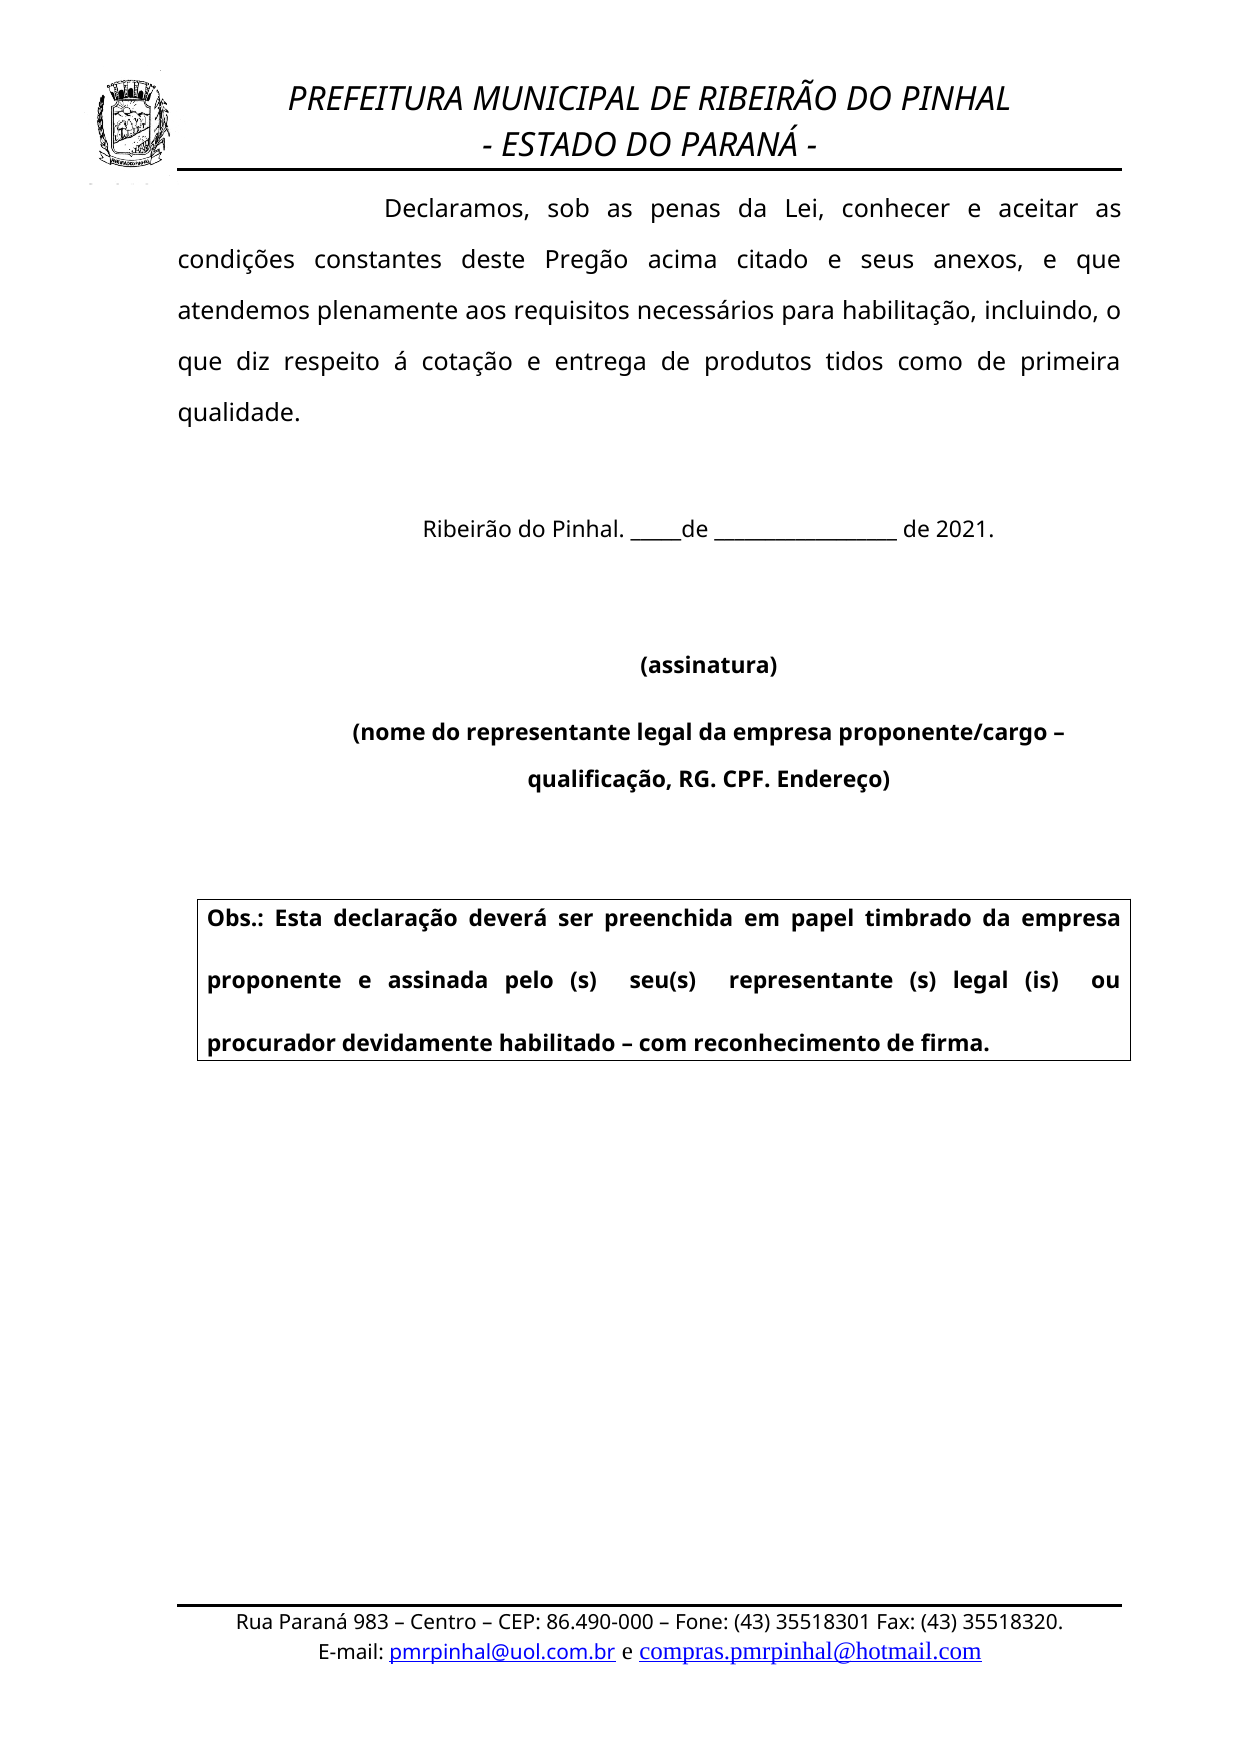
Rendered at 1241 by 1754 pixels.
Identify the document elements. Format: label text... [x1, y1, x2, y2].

text (assinatura) [295, 648, 1122, 680]
text Declaramos, sob as penas da Lei, conhecer e aceitar as condições constantes deste Pregão acima citado e seus anexos, e que atendemos plenamente aos requisitos necessários para habilitação, incluindo, o que diz respeito á cotação e entrega de produtos tidos como de primeira qualidade. [177, 190, 1122, 428]
text Ribeirão do Pinhal. _____de __________________ de 2021. [295, 513, 1122, 544]
text (nome do representante legal da empresa proponente/cargo – qualificação, RG. CPF. Endereço) [295, 716, 1122, 794]
text Obs.: Esta declaração deverá ser preenchida em papel timbrado da empresa proponente e assinada pelo (s) seu(s) representante (s) legal (is) ou procurador devidamente habilitado – com reconhecimento de firma. [198, 900, 1130, 1060]
picture [83, 65, 186, 185]
